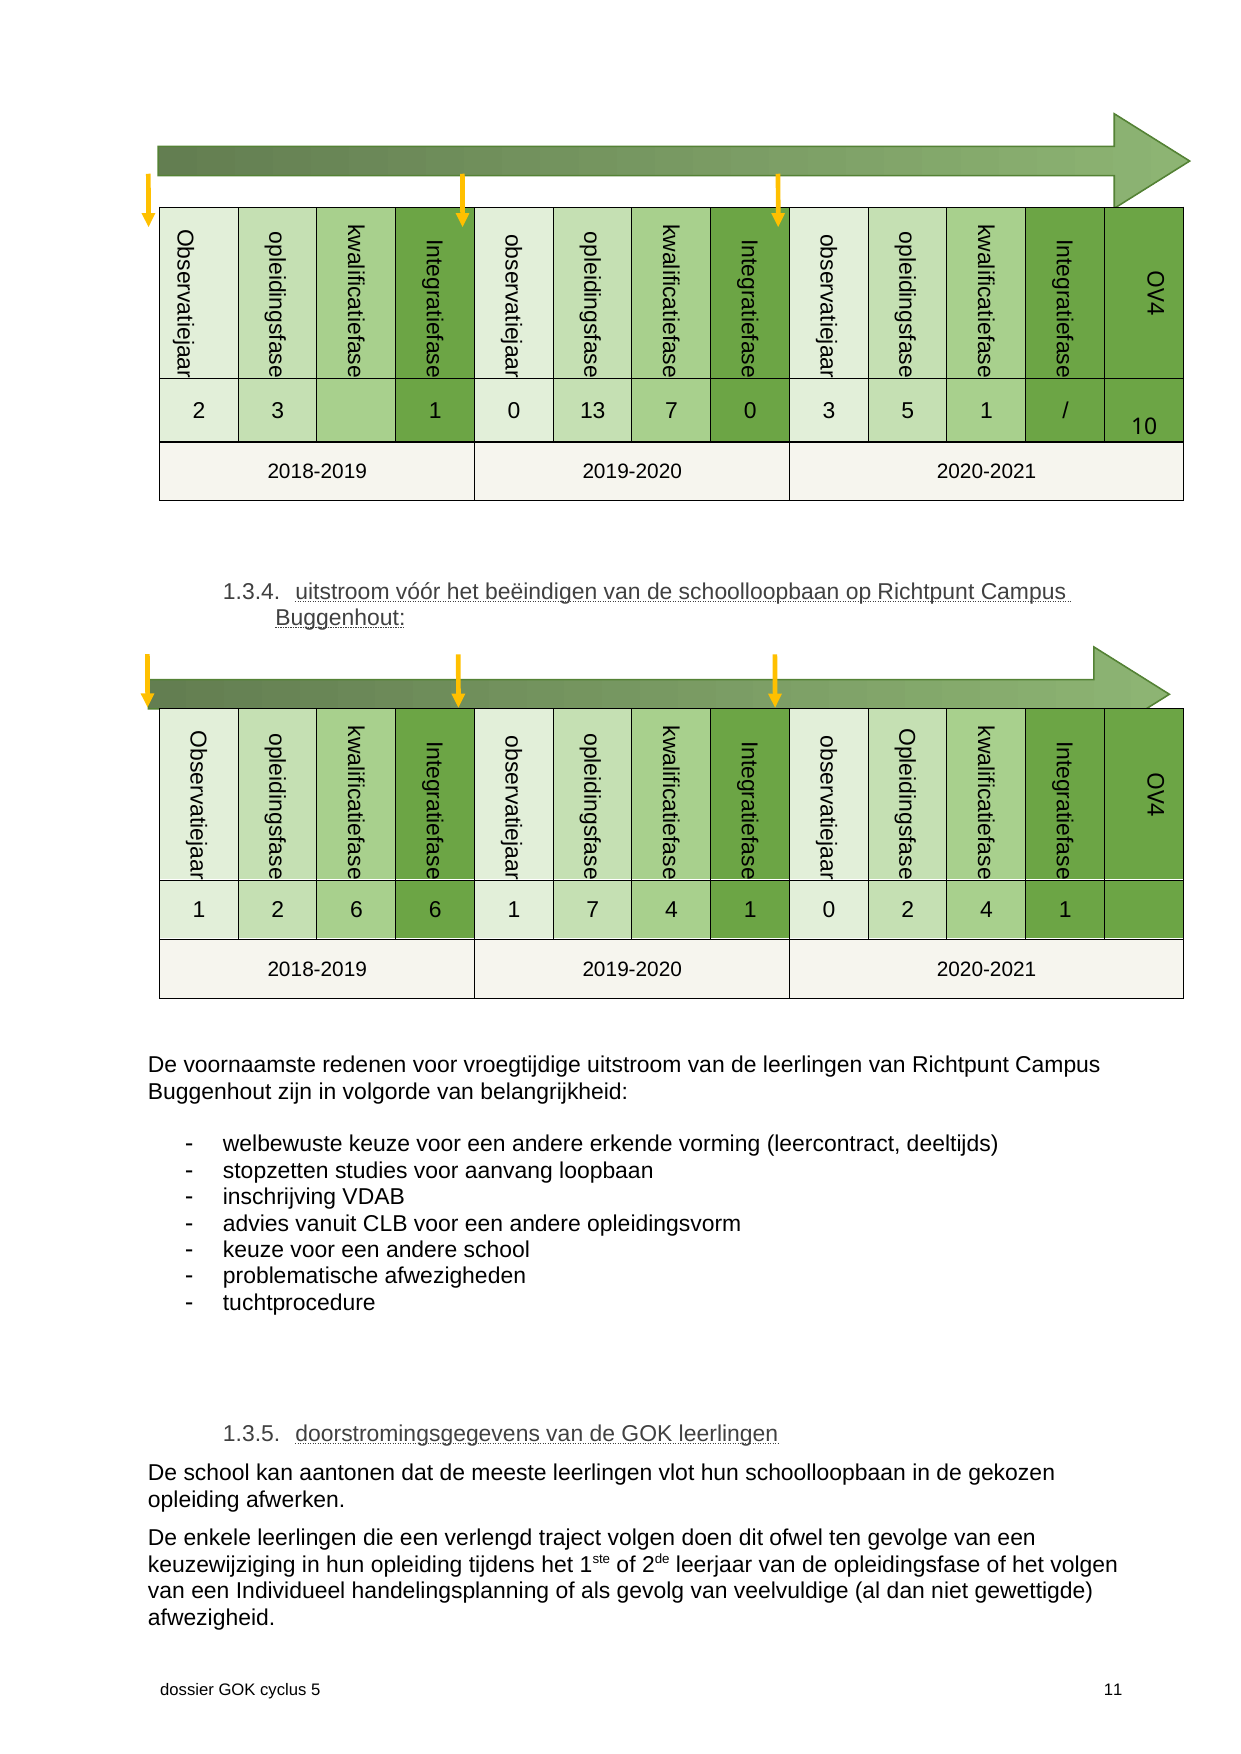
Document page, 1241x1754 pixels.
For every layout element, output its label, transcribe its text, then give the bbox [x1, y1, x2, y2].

list inschrijving VDAB [185, 1183, 1122, 1209]
table_header opleidingsfase [869, 208, 946, 378]
table_cell 1 [1026, 881, 1104, 938]
table_header observatiejaar [790, 208, 868, 378]
table_cell 2 [239, 881, 316, 938]
table_header Integratiefase [711, 208, 789, 378]
table_cell [317, 379, 395, 441]
list problematische afwezigheden [185, 1262, 1122, 1288]
list uitstroom vóór het beëindigen van de schoolloopbaan op Richtpunt Campus Buggenhout: [223, 578, 1122, 631]
table_cell 2018-2019 [160, 940, 474, 998]
table_cell 1 [947, 379, 1025, 441]
table_header kwalificatiefase [317, 208, 395, 378]
table_cell 6 [317, 881, 395, 938]
table_cell [1105, 881, 1183, 938]
list tuchtprocedure [185, 1288, 1122, 1315]
table_cell 1 [711, 881, 789, 938]
table_cell 4 [947, 881, 1025, 938]
table_cell 2 [869, 881, 946, 938]
table_header kwalificatiefase [947, 709, 1025, 879]
table_cell 1 [160, 881, 238, 938]
table_header Integratiefase [396, 709, 474, 879]
table_cell 2018-2019 [160, 443, 474, 500]
table_header OV4 [1105, 709, 1183, 879]
table_cell 3 [790, 379, 868, 441]
table_cell 0 [711, 379, 789, 441]
table_cell 2019-2020 [475, 940, 789, 998]
table_cell 2020-2021 [790, 940, 1183, 998]
text De school kan aantonen dat de meeste leerlingen vlot hun schoolloopbaan in de gekozen opleiding afwerken. [148, 1459, 1122, 1512]
table_cell 5 [869, 379, 946, 441]
table_cell 13 [554, 379, 631, 441]
list keuze voor een andere school [185, 1236, 1122, 1262]
table_header kwalificatiefase [947, 208, 1025, 378]
table_cell 3 [239, 379, 316, 441]
table_cell 7 [632, 379, 710, 441]
table_header Integratiefase [396, 208, 474, 378]
table_header Integratiefase [711, 709, 789, 879]
table_header Observatiejaar [160, 208, 238, 378]
table_header opleidingsfase [239, 709, 316, 879]
table_cell 0 [475, 379, 553, 441]
table_header opleidingsfase [239, 208, 316, 378]
table_header Observatiejaar [160, 709, 238, 879]
table_header kwalificatiefase [632, 709, 710, 879]
list stopzetten studies voor aanvang loopbaan [185, 1157, 1122, 1183]
table_cell 2019-2020 [475, 443, 789, 500]
list doorstromingsgegevens van de GOK leerlingen [223, 1420, 1122, 1447]
list welbewuste keuze voor een andere erkende vorming (leercontract, deeltijds) [185, 1130, 1122, 1157]
table_header observatiejaar [475, 208, 553, 378]
table_header observatiejaar [475, 709, 553, 879]
text De voornaamste redenen voor vroegtijdige uitstroom van de leerlingen van Richtpunt Campus Buggenhout zijn in volgorde van belangrijkheid: [148, 1051, 1122, 1104]
table_cell 2 [160, 379, 238, 441]
table_header kwalificatiefase [317, 709, 395, 879]
table_header Opleidingsfase [869, 709, 946, 879]
table_cell 2020-2021 [790, 443, 1183, 500]
table_cell 4 [632, 881, 710, 938]
table_header opleidingsfase [554, 208, 631, 378]
table_header opleidingsfase [554, 709, 631, 879]
table_cell 0 [790, 881, 868, 938]
table_cell 7 [554, 881, 631, 938]
table_cell 1 [396, 379, 474, 441]
table_header kwalificatiefase [632, 208, 710, 378]
table_cell 1 [475, 881, 553, 938]
table_header OV4 [1105, 208, 1183, 378]
table_cell 6 [396, 881, 474, 938]
table_header observatiejaar [790, 709, 868, 879]
table_header Integratiefase [1026, 709, 1104, 879]
table_cell / [1026, 379, 1104, 441]
table_header Integratiefase [1026, 208, 1104, 378]
table_cell 10 [1105, 379, 1183, 441]
text De enkele leerlingen die een verlengd traject volgen doen dit ofwel ten gevolge van een keuzewijziging in hun opleiding tijdens het 1ste of 2de leerjaar van de opleidingsfase of het volgen van een Individueel handelingsplanning of als gevolg van veelvuldige (al dan niet gewettigde) afwezigheid. [148, 1524, 1122, 1630]
list advies vanuit CLB voor een andere opleidingsvorm [185, 1209, 1122, 1236]
